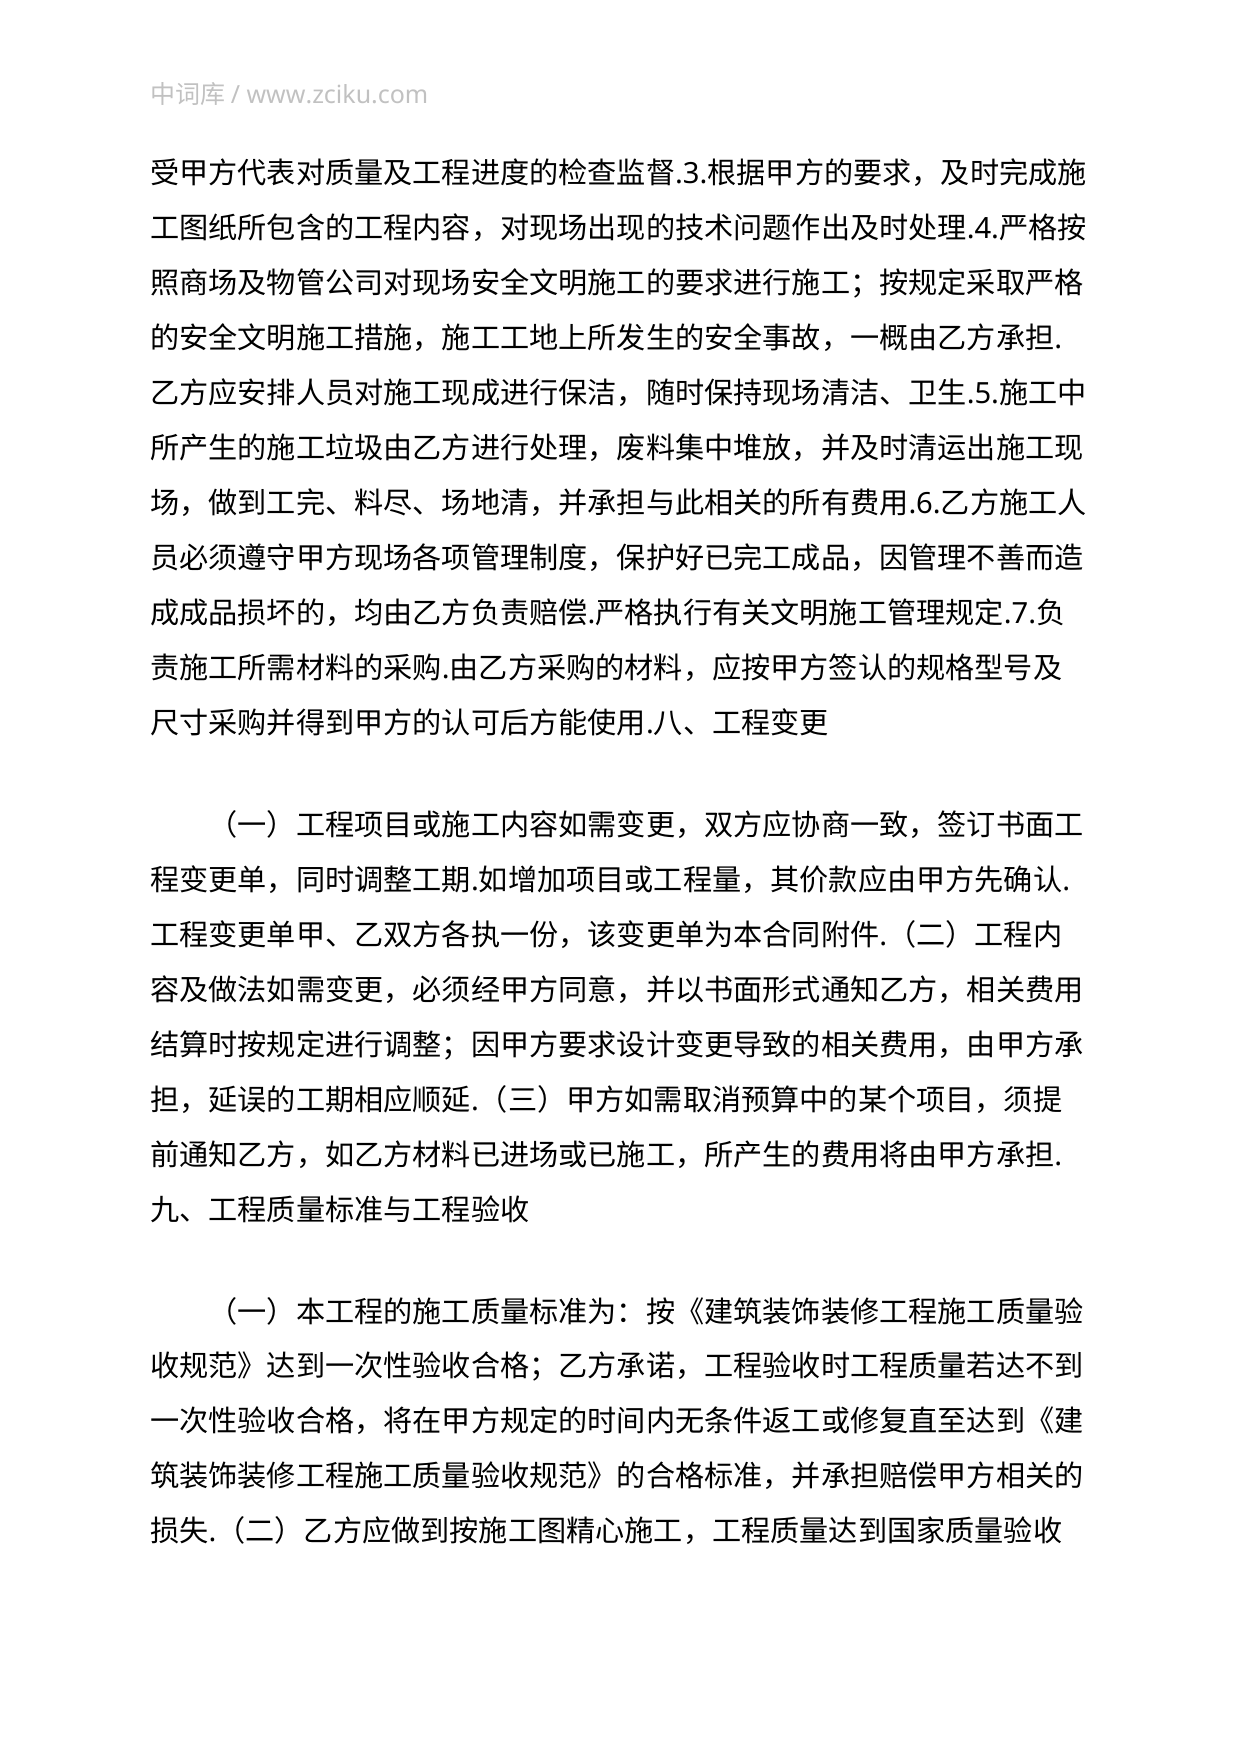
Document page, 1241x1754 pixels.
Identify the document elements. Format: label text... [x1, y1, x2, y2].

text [150, 1288, 1090, 1550]
text （一）工程项目或施工内容如需变更，双方应协商一致，签订书面工程变更单，同时调整工期.如增加项目或工程量，其价款应由甲方先确认.工程变更单甲、乙双方各执一份，该变更单为本合同附件.（二）工程内容及做法如需变更，必须经甲方同意，并以书面形式通知乙方，相关费用结算时按规定进行调整；因甲方要求设计变更导致的相关费用，由甲方承担，延误的工期相应顺延.（三）甲方如需取消预算中的某个项目，须提前通知乙方，如乙方材料已进场或已施工，所产生的费用将由甲方承担.九、工程质量标准与工程验收 [150, 802, 1090, 1229]
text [150, 150, 1090, 742]
